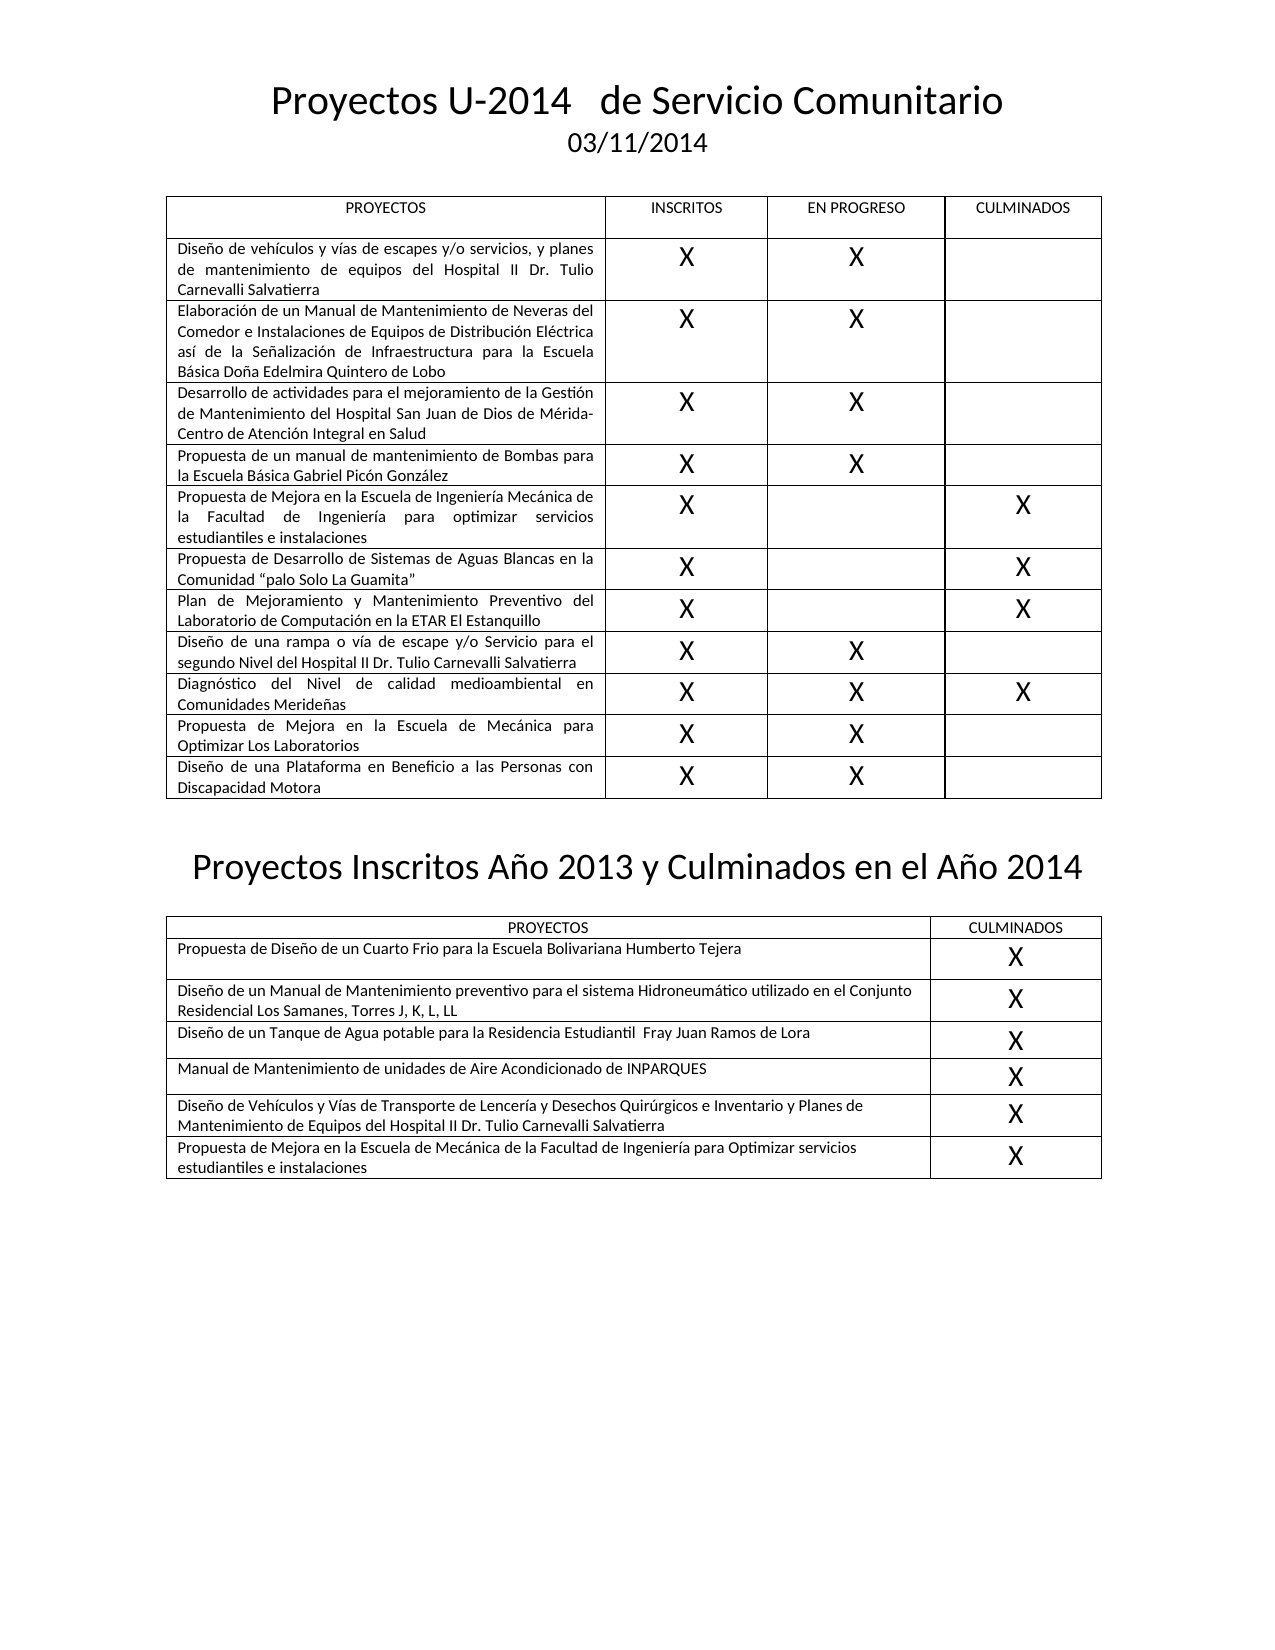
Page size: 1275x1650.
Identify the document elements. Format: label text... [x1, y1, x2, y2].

table_cell Elaboración de un Manual de Mantenimiento de Neveras del Comedor e Instalaciones de Equipos de Distribución Eléctrica así de la Señalización de Infraestructura para la Escuela Básica Doña Edelmira Quintero de Lobo [167, 301, 605, 382]
table_header CULMINADOS [946, 197, 1101, 237]
table_cell X [606, 383, 767, 444]
table_cell Propuesta de un manual de mantenimiento de Bombas para la Escuela Básica Gabriel Picón González [167, 445, 605, 485]
table_cell X [768, 383, 944, 444]
table_cell X [768, 239, 944, 299]
table_cell X [946, 590, 1101, 631]
table_cell X [606, 590, 767, 631]
table_cell [768, 549, 944, 589]
table_cell [946, 632, 1101, 672]
table_header PROYECTOS [167, 197, 605, 237]
table_cell Plan de Mejoramiento y Mantenimiento Preventivo del Laboratorio de Computación en la ETAR El Estanquillo [167, 590, 605, 631]
table_header INSCRITOS [606, 197, 767, 237]
table_cell Propuesta de Mejora en la Escuela de Mecánica de la Facultad de Ingeniería para Optimizar servicios estudiantiles e instalaciones [167, 1137, 930, 1177]
table_cell X [606, 632, 767, 672]
table_cell Diseño de un Manual de Mantenimiento preventivo para el sistema Hidroneumático utilizado en el Conjunto Residencial Los Samanes, Torres J, K, L, LL [167, 980, 930, 1021]
table_cell [768, 486, 944, 547]
table_cell Propuesta de Diseño de un Cuarto Frio para la Escuela Bolivariana Humberto Tejera [167, 939, 930, 979]
table_cell Diseño de vehículos y vías de escapes y/o servicios, y planes de mantenimiento de equipos del Hospital II Dr. Tulio Carnevalli Salvatierra [167, 239, 605, 299]
table_cell Desarrollo de actividades para el mejoramiento de la Gestión de Mantenimiento del Hospital San Juan de Dios de Mérida-Centro de Atención Integral en Salud [167, 383, 605, 444]
table_cell Propuesta de Mejora en la Escuela de Ingeniería Mecánica de la Facultad de Ingeniería para optimizar servicios estudiantiles e instalaciones [167, 486, 605, 547]
table_cell Manual de Mantenimiento de unidades de Aire Acondicionado de INPARQUES [167, 1059, 930, 1094]
table_cell Propuesta de Mejora en la Escuela de Mecánica para Optimizar Los Laboratorios [167, 715, 605, 756]
table_cell Diseño de una rampa o vía de escape y/o Servicio para el segundo Nivel del Hospital II Dr. Tulio Carnevalli Salvatierra [167, 632, 605, 672]
table_cell X [606, 301, 767, 382]
table_cell Propuesta de Desarrollo de Sistemas de Aguas Blancas en la Comunidad “palo Solo La Guamita” [167, 549, 605, 589]
table_cell X [931, 1137, 1101, 1177]
table_cell X [768, 632, 944, 672]
text Proyectos Inscritos Año 2013 y Culminados en el Año 2014 [177, 843, 1098, 888]
table_cell X [606, 445, 767, 485]
table_cell [946, 383, 1101, 444]
table_cell X [946, 549, 1101, 589]
table_header PROYECTOS [167, 917, 930, 937]
table_cell X [768, 445, 944, 485]
table_cell X [606, 757, 767, 797]
table_cell Diagnóstico del Nivel de calidad medioambiental en Comunidades Merideñas [167, 674, 605, 714]
table_cell X [606, 715, 767, 756]
table_cell [768, 590, 944, 631]
table_cell [946, 757, 1101, 797]
table_cell X [768, 301, 944, 382]
table_header EN PROGRESO [768, 197, 944, 237]
table_cell Diseño de un Tanque de Agua potable para la Residencia Estudiantil Fray Juan Ramos de Lora [167, 1022, 930, 1057]
table_cell X [946, 674, 1101, 714]
table_cell X [606, 239, 767, 299]
table_cell X [931, 1059, 1101, 1094]
table_cell X [606, 549, 767, 589]
table_cell Diseño de una Plataforma en Beneficio a las Personas con Discapacidad Motora [167, 757, 605, 797]
table_cell [946, 715, 1101, 756]
table_cell X [931, 939, 1101, 979]
table_cell X [606, 674, 767, 714]
table_cell X [931, 980, 1101, 1021]
table_header CULMINADOS [931, 917, 1101, 937]
table_cell X [606, 486, 767, 547]
table_cell X [768, 674, 944, 714]
table_cell [946, 301, 1101, 382]
table_cell X [768, 715, 944, 756]
table_cell X [768, 757, 944, 797]
table_cell X [946, 486, 1101, 547]
table_cell X [931, 1022, 1101, 1057]
table_cell X [931, 1095, 1101, 1136]
table_cell Diseño de Vehículos y Vías de Transporte de Lencería y Desechos Quirúrgicos e Inventario y Planes de Mantenimiento de Equipos del Hospital II Dr. Tulio Carnevalli Salvatierra [167, 1095, 930, 1136]
table_cell [946, 445, 1101, 485]
table_cell [946, 239, 1101, 299]
